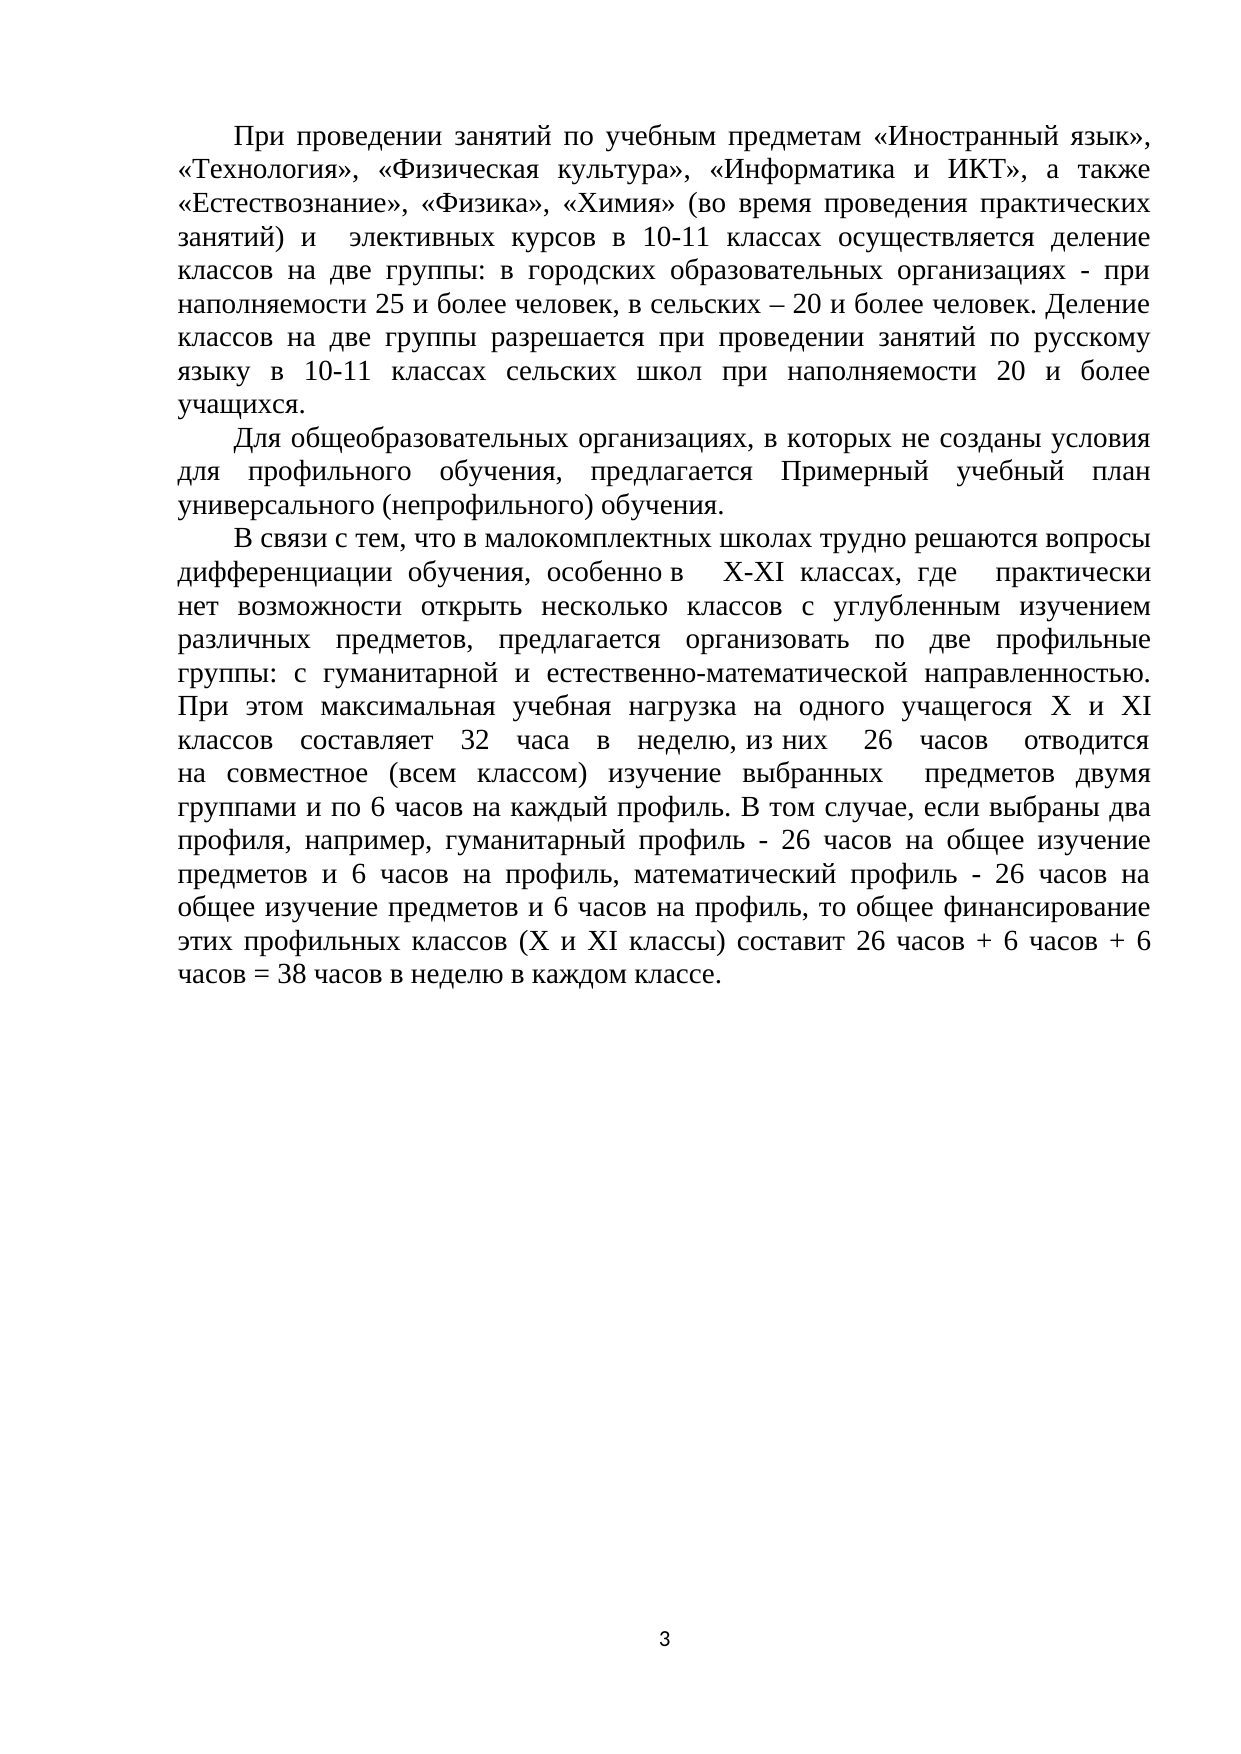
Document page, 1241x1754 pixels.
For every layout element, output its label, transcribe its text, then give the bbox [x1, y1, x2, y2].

text В связи с тем, что в малокомплектных школах трудно решаются вопросы дифференциации обучения, особенно в X-XI классах, где практически нет возможности открыть несколько классов с углубленным изучением различных предметов, предлагается организовать по две профильные группы: с гуманитарной и естественно-математической направленностью. При этом максимальная учебная нагрузка на одного учащегося X и XI классов составляет 32 часа в неделю, из них 26 часов отводится на совместное (всем классом) изучение выбранных предметов двумя группами и по 6 часов на каждый профиль. В том случае, если выбраны два профиля, например, гуманитарный профиль - 26 часов на общее изучение предметов и 6 часов на профиль, математический профиль - 26 часов на общее изучение предметов и 6 часов на профиль, то общее финансирование этих профильных классов (X и XI классы) составит 26 часов + 6 часов + 6 часов = 38 часов в неделю в каждом классе. [177, 521, 1152, 990]
text При проведении занятий по учебным предметам «Иностранный язык», «Технология», «Физическая культура», «Информатика и ИКТ», а также «Естествознание», «Физика», «Химия» (во время проведения практических занятий) и элективных курсов в 10-11 классах осуществляется деление классов на две группы: в городских образовательных организациях - при наполняемости 25 и более человек, в сельских – 20 и более человек. Деление классов на две группы разрешается при проведении занятий по русскому языку в 10-11 классах сельских школ при наполняемости 20 и более учащихся. [177, 118, 1152, 420]
text Для общеобразовательных организациях, в которых не созданы условия для профильного обучения, предлагается Примерный учебный план универсального (непрофильного) обучения. [177, 420, 1152, 521]
